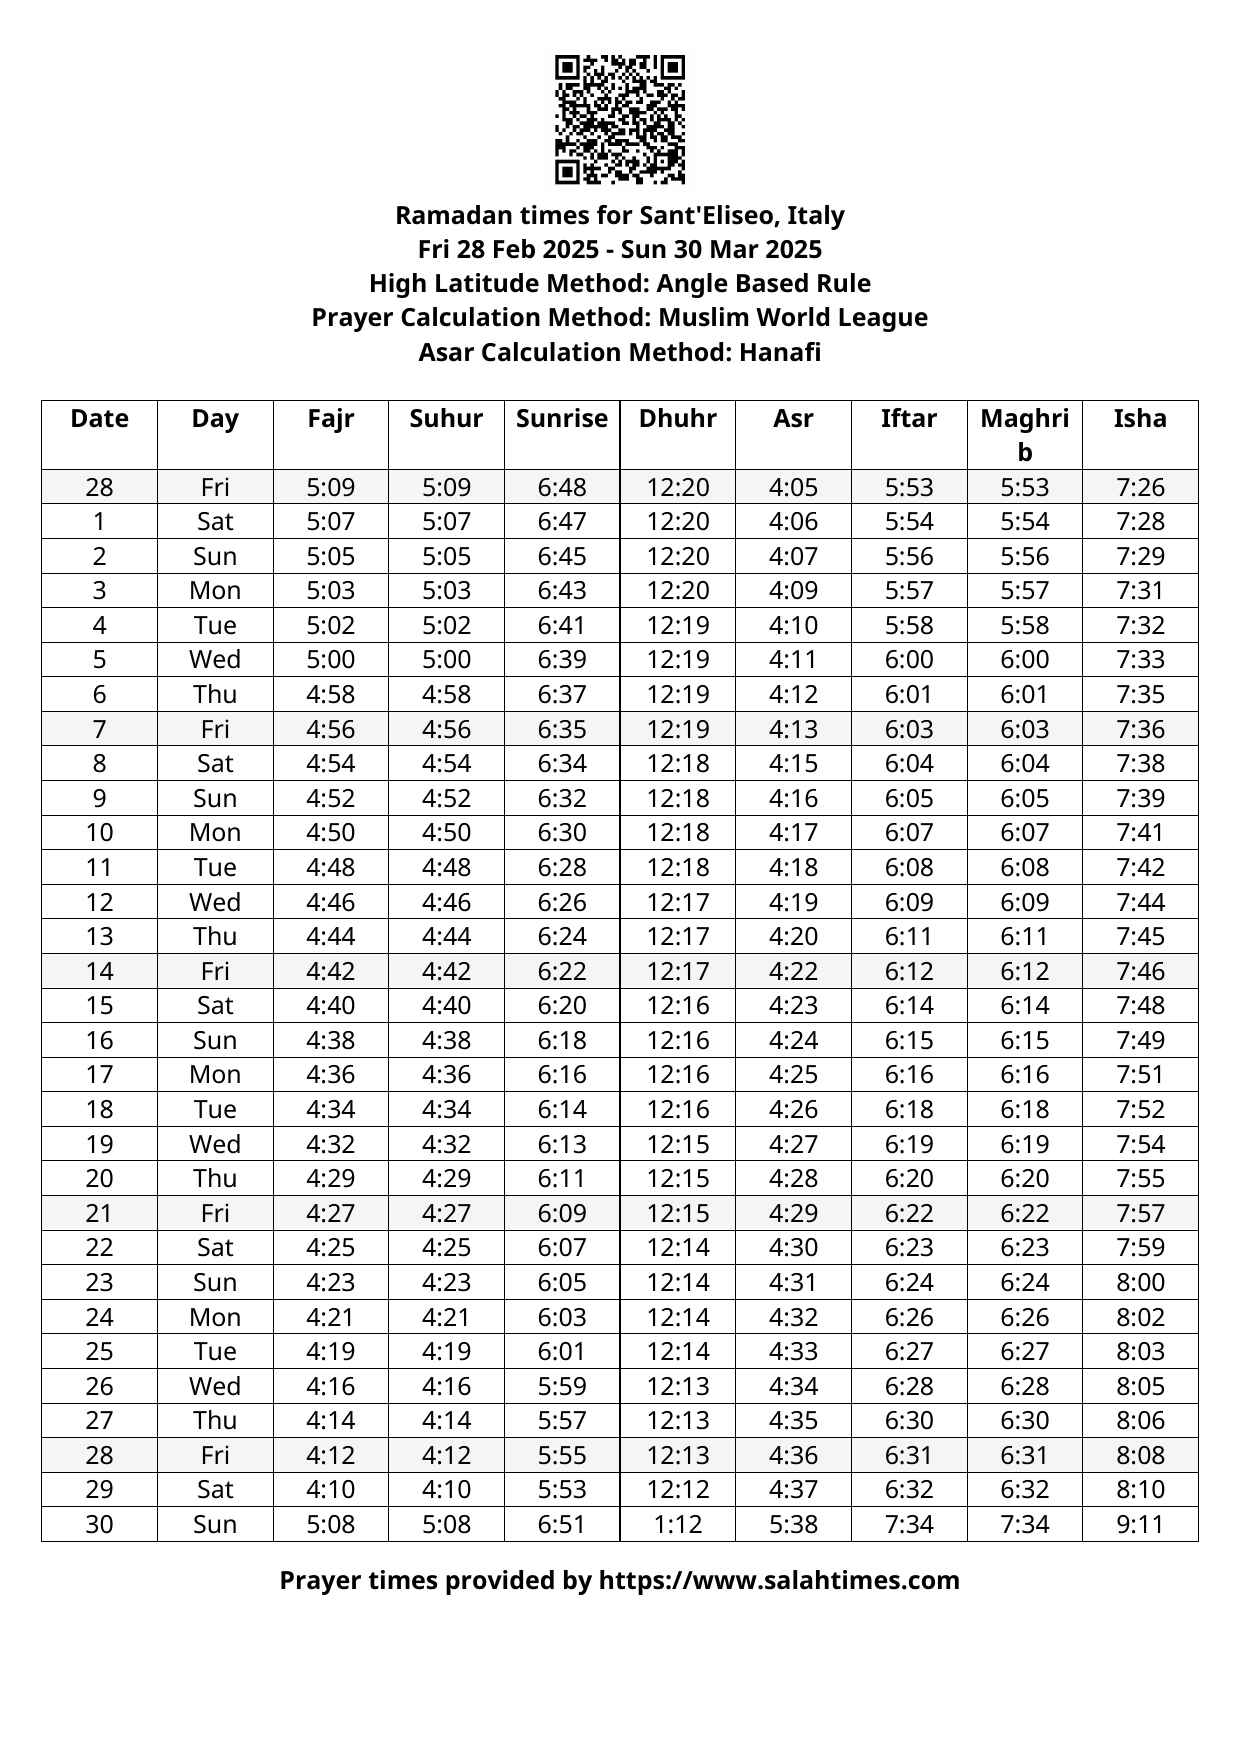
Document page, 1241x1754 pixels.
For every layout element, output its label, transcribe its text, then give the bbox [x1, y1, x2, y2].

table_header Day [158, 401, 273, 469]
table_cell 6:03 [968, 712, 1082, 745]
table_cell Mon [158, 816, 273, 849]
table_cell 8:06 [1083, 1404, 1198, 1437]
table_cell 6:20 [852, 1161, 967, 1195]
table_cell 27 [42, 1404, 157, 1437]
table_cell 12:14 [621, 1334, 735, 1368]
table_header Maghrib [968, 401, 1082, 469]
table_cell 5:53 [852, 470, 967, 503]
table_cell 6:34 [505, 746, 619, 780]
table_cell 7:29 [1083, 539, 1198, 572]
table_cell 3 [42, 574, 157, 607]
table_cell 6:28 [968, 1369, 1082, 1402]
table_cell 12:18 [621, 816, 735, 849]
table_cell 4:10 [274, 1473, 388, 1506]
table_cell 4:21 [389, 1300, 504, 1333]
table_cell 7:59 [1083, 1231, 1198, 1264]
table_cell Tue [158, 850, 273, 884]
table_cell 12:19 [621, 643, 735, 676]
table_cell 7:45 [1083, 919, 1198, 953]
table_cell 12:20 [621, 504, 735, 538]
table_cell 4:25 [274, 1231, 388, 1264]
table_cell 6:16 [505, 1058, 619, 1091]
table_header Dhuhr [621, 401, 735, 469]
table_cell 6:20 [505, 989, 619, 1022]
table_cell 6:18 [852, 1092, 967, 1126]
table_cell 6:07 [968, 816, 1082, 849]
table_cell 6:48 [505, 470, 619, 503]
table_cell 4:33 [736, 1334, 851, 1368]
table_cell 6:30 [968, 1404, 1082, 1437]
table_cell 12:13 [621, 1404, 735, 1437]
table_cell 4:23 [389, 1265, 504, 1299]
table_cell 1 [42, 504, 157, 538]
table_cell Tue [158, 1092, 273, 1126]
table_cell 4:56 [274, 712, 388, 745]
table_cell 12:16 [621, 989, 735, 1022]
table_cell 12:19 [621, 677, 735, 711]
table_cell 6:47 [505, 504, 619, 538]
table_cell 28 [42, 470, 157, 503]
table_cell 6:07 [505, 1231, 619, 1264]
table_cell 6:19 [968, 1127, 1082, 1160]
table_cell 6:32 [505, 781, 619, 814]
table_cell 4:34 [736, 1369, 851, 1402]
table_cell Wed [158, 885, 273, 918]
table_cell 7:38 [1083, 746, 1198, 780]
table_cell 5:54 [968, 504, 1082, 538]
table_cell 4:28 [736, 1161, 851, 1195]
table_cell 16 [42, 1023, 157, 1057]
table_cell 6:39 [505, 643, 619, 676]
table_cell 4:17 [736, 816, 851, 849]
table_cell 4:18 [736, 850, 851, 884]
table_cell 8:03 [1083, 1334, 1198, 1368]
table_cell 4:32 [389, 1127, 504, 1160]
table_cell 6:31 [968, 1438, 1082, 1472]
table_cell 6:03 [505, 1300, 619, 1333]
table_cell 6:24 [852, 1265, 967, 1299]
table_cell 6:28 [852, 1369, 967, 1402]
table_cell 7:51 [1083, 1058, 1198, 1091]
table_cell 7:49 [1083, 1023, 1198, 1057]
table_cell 7:54 [1083, 1127, 1198, 1160]
table_cell 13 [42, 919, 157, 953]
table_cell 6:19 [852, 1127, 967, 1160]
table_cell 4:14 [389, 1404, 504, 1437]
table_header Suhur [389, 401, 504, 469]
table_cell Fri [158, 1438, 273, 1472]
table_cell 4:32 [736, 1300, 851, 1333]
text Fri 28 Feb 2025 - Sun 30 Mar 2025 [42, 232, 1198, 266]
table_cell 12:18 [621, 746, 735, 780]
table_cell 8:00 [1083, 1265, 1198, 1299]
table_cell 5:05 [274, 539, 388, 572]
table_cell 4:27 [274, 1196, 388, 1229]
table_cell 4:38 [389, 1023, 504, 1057]
table_cell 6:05 [968, 781, 1082, 814]
table_cell 4:29 [736, 1196, 851, 1229]
table_cell 6:13 [505, 1127, 619, 1160]
table_cell 4:12 [274, 1438, 388, 1472]
table_cell 6:05 [505, 1265, 619, 1299]
table_cell 4:25 [389, 1231, 504, 1264]
text Asar Calculation Method: Hanafi [42, 334, 1198, 368]
table_cell 12:17 [621, 885, 735, 918]
table_cell 6:04 [968, 746, 1082, 780]
table_cell 12:13 [621, 1438, 735, 1472]
table_cell 6:27 [852, 1334, 967, 1368]
table_cell 4:07 [736, 539, 851, 572]
table_cell Sat [158, 989, 273, 1022]
table_cell 6:22 [968, 1196, 1082, 1229]
table_cell 7:55 [1083, 1161, 1198, 1195]
table_cell Sun [158, 1023, 273, 1057]
table_cell Wed [158, 643, 273, 676]
table_cell 12:13 [621, 1369, 735, 1402]
table_cell 4:10 [389, 1473, 504, 1506]
text Ramadan times for Sant'Eliseo, Italy [42, 198, 1198, 232]
table_cell 6:09 [505, 1196, 619, 1229]
table_cell 6:23 [852, 1231, 967, 1264]
table_cell 12 [42, 885, 157, 918]
table_cell 5:09 [389, 470, 504, 503]
table_cell 6:20 [968, 1161, 1082, 1195]
table_cell Tue [158, 608, 273, 642]
table_cell 5:05 [389, 539, 504, 572]
table_cell 7:34 [852, 1507, 967, 1541]
table_cell Sat [158, 1473, 273, 1506]
table_cell 5:55 [505, 1438, 619, 1472]
table_header Isha [1083, 401, 1198, 469]
table_cell 21 [42, 1196, 157, 1229]
picture [542, 41, 699, 198]
table_cell 5:38 [736, 1507, 851, 1541]
table_cell 7:46 [1083, 954, 1198, 987]
table_cell 6:32 [852, 1473, 967, 1506]
table_cell 8 [42, 746, 157, 780]
table_cell 9:11 [1083, 1507, 1198, 1541]
table_cell 4:34 [274, 1092, 388, 1126]
table_cell 4:50 [389, 816, 504, 849]
table_cell 7:33 [1083, 643, 1198, 676]
table_cell 6:26 [505, 885, 619, 918]
table_cell 7:31 [1083, 574, 1198, 607]
table_cell 6:14 [852, 989, 967, 1022]
table_cell 10 [42, 816, 157, 849]
table_cell Sun [158, 1507, 273, 1541]
table_cell 12:19 [621, 608, 735, 642]
table_cell Thu [158, 1404, 273, 1437]
table_cell 12:14 [621, 1300, 735, 1333]
table_cell 6:18 [968, 1092, 1082, 1126]
table_header Iftar [852, 401, 967, 469]
table_header Fajr [274, 401, 388, 469]
table_cell 5:07 [274, 504, 388, 538]
table_cell 6:01 [505, 1334, 619, 1368]
table_cell 6:15 [852, 1023, 967, 1057]
table_cell 6:11 [505, 1161, 619, 1195]
table_cell 6:32 [968, 1473, 1082, 1506]
table_cell 4:13 [736, 712, 851, 745]
table_cell 15 [42, 989, 157, 1022]
table_cell 5:00 [389, 643, 504, 676]
table_cell 4:46 [389, 885, 504, 918]
table_cell 4:37 [736, 1473, 851, 1506]
table_cell 4:42 [389, 954, 504, 987]
table_cell 4:10 [736, 608, 851, 642]
table_cell 7:39 [1083, 781, 1198, 814]
table_cell 6:09 [852, 885, 967, 918]
table_cell 6:14 [505, 1092, 619, 1126]
table_cell 4:06 [736, 504, 851, 538]
table_cell 4:46 [274, 885, 388, 918]
table_cell 4:24 [736, 1023, 851, 1057]
table_cell 24 [42, 1300, 157, 1333]
table_cell 6:18 [505, 1023, 619, 1057]
table_cell Mon [158, 1058, 273, 1091]
table_cell 4:14 [274, 1404, 388, 1437]
table_cell 6:00 [968, 643, 1082, 676]
table_cell 6:12 [968, 954, 1082, 987]
table_cell 12:20 [621, 539, 735, 572]
table_cell 12:18 [621, 781, 735, 814]
table_cell 12:17 [621, 954, 735, 987]
table_cell Fri [158, 712, 273, 745]
table_cell 6 [42, 677, 157, 711]
table_cell 12:17 [621, 919, 735, 953]
table_cell Fri [158, 470, 273, 503]
table_cell 8:10 [1083, 1473, 1198, 1506]
table_cell 4:54 [274, 746, 388, 780]
table_cell 6:01 [852, 677, 967, 711]
table_cell 6:35 [505, 712, 619, 745]
text High Latitude Method: Angle Based Rule [42, 266, 1198, 300]
table_cell 7:41 [1083, 816, 1198, 849]
table_cell 4:27 [736, 1127, 851, 1160]
table_cell 5:56 [968, 539, 1082, 572]
table_cell 4:54 [389, 746, 504, 780]
table_cell 12:15 [621, 1161, 735, 1195]
text Prayer Calculation Method: Muslim World League [42, 300, 1198, 334]
table_cell 4:58 [389, 677, 504, 711]
table_cell Wed [158, 1369, 273, 1402]
table_cell 4:12 [389, 1438, 504, 1472]
table_cell Sat [158, 504, 273, 538]
table_cell 4:36 [274, 1058, 388, 1091]
table_cell 4:29 [389, 1161, 504, 1195]
table_cell 4:11 [736, 643, 851, 676]
table_cell 6:30 [505, 816, 619, 849]
table_cell 7:26 [1083, 470, 1198, 503]
table_cell 12:18 [621, 850, 735, 884]
table_cell 5:56 [852, 539, 967, 572]
table_cell 8:02 [1083, 1300, 1198, 1333]
table_cell 6:26 [968, 1300, 1082, 1333]
table_cell 7:57 [1083, 1196, 1198, 1229]
text Prayer times provided by https://www.salahtimes.com [42, 1563, 1198, 1597]
table_cell 4:26 [736, 1092, 851, 1126]
table_cell 5:58 [852, 608, 967, 642]
table_cell 22 [42, 1231, 157, 1264]
table_cell 2 [42, 539, 157, 572]
table_cell 4:23 [274, 1265, 388, 1299]
table_cell 6:03 [852, 712, 967, 745]
table_cell 4:50 [274, 816, 388, 849]
table_cell 4:31 [736, 1265, 851, 1299]
table_cell Thu [158, 919, 273, 953]
table_cell 23 [42, 1265, 157, 1299]
table_cell 9 [42, 781, 157, 814]
table_cell 12:15 [621, 1196, 735, 1229]
table_cell 5:09 [274, 470, 388, 503]
table_cell 4:36 [736, 1438, 851, 1472]
table_cell 6:51 [505, 1507, 619, 1541]
table_cell 4:21 [274, 1300, 388, 1333]
table_cell 7:44 [1083, 885, 1198, 918]
table_cell 4:16 [736, 781, 851, 814]
table_cell 4:19 [274, 1334, 388, 1368]
table_cell 6:23 [968, 1231, 1082, 1264]
table_cell 7:32 [1083, 608, 1198, 642]
table_cell 11 [42, 850, 157, 884]
table_header Date [42, 401, 157, 469]
table_cell 4:12 [736, 677, 851, 711]
table_cell 6:14 [968, 989, 1082, 1022]
table_cell 12:16 [621, 1023, 735, 1057]
table_cell 4:48 [274, 850, 388, 884]
table_cell 6:08 [852, 850, 967, 884]
table_cell 4:29 [274, 1161, 388, 1195]
table_cell 4:36 [389, 1058, 504, 1091]
table_cell 12:14 [621, 1265, 735, 1299]
table_cell 4:40 [274, 989, 388, 1022]
table_cell Sat [158, 1231, 273, 1264]
table_cell 20 [42, 1161, 157, 1195]
table_cell 4:44 [274, 919, 388, 953]
table_cell 4:15 [736, 746, 851, 780]
table_cell 4:19 [389, 1334, 504, 1368]
table_cell 4:16 [389, 1369, 504, 1402]
table_cell 6:24 [968, 1265, 1082, 1299]
table_cell 5:57 [505, 1404, 619, 1437]
table_cell 6:04 [852, 746, 967, 780]
table_cell 17 [42, 1058, 157, 1091]
table_cell 5:53 [968, 470, 1082, 503]
table_cell 6:08 [968, 850, 1082, 884]
table_cell 4:52 [389, 781, 504, 814]
table_cell 4:44 [389, 919, 504, 953]
table_cell 6:15 [968, 1023, 1082, 1057]
table_cell 7:28 [1083, 504, 1198, 538]
table_cell 6:12 [852, 954, 967, 987]
table_cell 4:38 [274, 1023, 388, 1057]
table_cell 6:27 [968, 1334, 1082, 1368]
table_cell 5:57 [968, 574, 1082, 607]
table_cell Tue [158, 1334, 273, 1368]
table_cell 6:37 [505, 677, 619, 711]
table_cell 5:08 [274, 1507, 388, 1541]
table_cell 4:42 [274, 954, 388, 987]
table_cell 12:20 [621, 574, 735, 607]
table_cell 6:41 [505, 608, 619, 642]
table_cell 8:05 [1083, 1369, 1198, 1402]
table_cell 5:03 [274, 574, 388, 607]
table_cell 7:36 [1083, 712, 1198, 745]
table_cell 6:22 [852, 1196, 967, 1229]
table_cell 5:00 [274, 643, 388, 676]
table_cell 6:11 [852, 919, 967, 953]
table_cell 6:24 [505, 919, 619, 953]
table_cell 4:25 [736, 1058, 851, 1091]
table_cell 4:34 [389, 1092, 504, 1126]
table_cell 4:32 [274, 1127, 388, 1160]
table_cell 5:58 [968, 608, 1082, 642]
table_cell 4:27 [389, 1196, 504, 1229]
table_cell 6:45 [505, 539, 619, 572]
table_cell 7:52 [1083, 1092, 1198, 1126]
table_cell 4:09 [736, 574, 851, 607]
table_cell 12:19 [621, 712, 735, 745]
table_cell Sat [158, 746, 273, 780]
table_cell 6:16 [852, 1058, 967, 1091]
table_cell 12:20 [621, 470, 735, 503]
table_cell Fri [158, 1196, 273, 1229]
table_cell 12:12 [621, 1473, 735, 1506]
table_cell 5:59 [505, 1369, 619, 1402]
table_cell 6:07 [852, 816, 967, 849]
table_cell 26 [42, 1369, 157, 1402]
table_cell 4:23 [736, 989, 851, 1022]
table_cell 4:52 [274, 781, 388, 814]
table_cell 6:43 [505, 574, 619, 607]
table_cell Thu [158, 1161, 273, 1195]
table_cell Fri [158, 954, 273, 987]
table_cell 5:54 [852, 504, 967, 538]
table_cell 4:05 [736, 470, 851, 503]
table_cell 6:28 [505, 850, 619, 884]
table_header Asr [736, 401, 851, 469]
table_cell 5 [42, 643, 157, 676]
table_cell 7:42 [1083, 850, 1198, 884]
table_cell 6:30 [852, 1404, 967, 1437]
table_cell 7:48 [1083, 989, 1198, 1022]
table_cell Wed [158, 1127, 273, 1160]
table_cell Sun [158, 539, 273, 572]
table_cell 4:56 [389, 712, 504, 745]
table_cell 6:26 [852, 1300, 967, 1333]
table_cell Mon [158, 574, 273, 607]
table_cell 4:22 [736, 954, 851, 987]
table_cell 5:02 [274, 608, 388, 642]
table_cell Sun [158, 781, 273, 814]
table_cell 25 [42, 1334, 157, 1368]
table_cell 12:16 [621, 1058, 735, 1091]
table_header Sunrise [505, 401, 619, 469]
table_cell 29 [42, 1473, 157, 1506]
table_cell 5:02 [389, 608, 504, 642]
table_cell 30 [42, 1507, 157, 1541]
table_cell 7:35 [1083, 677, 1198, 711]
table_cell 4:30 [736, 1231, 851, 1264]
table_cell 6:31 [852, 1438, 967, 1472]
table_cell 12:15 [621, 1127, 735, 1160]
table_cell 4:48 [389, 850, 504, 884]
table_cell 4:16 [274, 1369, 388, 1402]
table_cell 5:03 [389, 574, 504, 607]
table_cell 4:58 [274, 677, 388, 711]
table_cell 19 [42, 1127, 157, 1160]
table_cell 5:08 [389, 1507, 504, 1541]
table_cell 28 [42, 1438, 157, 1472]
table_cell 4:20 [736, 919, 851, 953]
table_cell Thu [158, 677, 273, 711]
table_cell 6:22 [505, 954, 619, 987]
table_cell 1:12 [621, 1507, 735, 1541]
table_cell 14 [42, 954, 157, 987]
table_cell 8:08 [1083, 1438, 1198, 1472]
table_cell 6:16 [968, 1058, 1082, 1091]
table_cell 4:19 [736, 885, 851, 918]
table_cell 12:14 [621, 1231, 735, 1264]
table_cell 5:53 [505, 1473, 619, 1506]
table_cell 18 [42, 1092, 157, 1126]
table_cell 6:11 [968, 919, 1082, 953]
table_cell 5:57 [852, 574, 967, 607]
table_cell Sun [158, 1265, 273, 1299]
table_cell 7:34 [968, 1507, 1082, 1541]
table_cell 12:16 [621, 1092, 735, 1126]
table_cell 4 [42, 608, 157, 642]
table_cell 5:07 [389, 504, 504, 538]
table_cell 7 [42, 712, 157, 745]
table_cell 6:00 [852, 643, 967, 676]
table_cell 6:05 [852, 781, 967, 814]
table_cell 4:35 [736, 1404, 851, 1437]
table_cell 4:40 [389, 989, 504, 1022]
table_cell Mon [158, 1300, 273, 1333]
table_cell 6:01 [968, 677, 1082, 711]
table_cell 6:09 [968, 885, 1082, 918]
